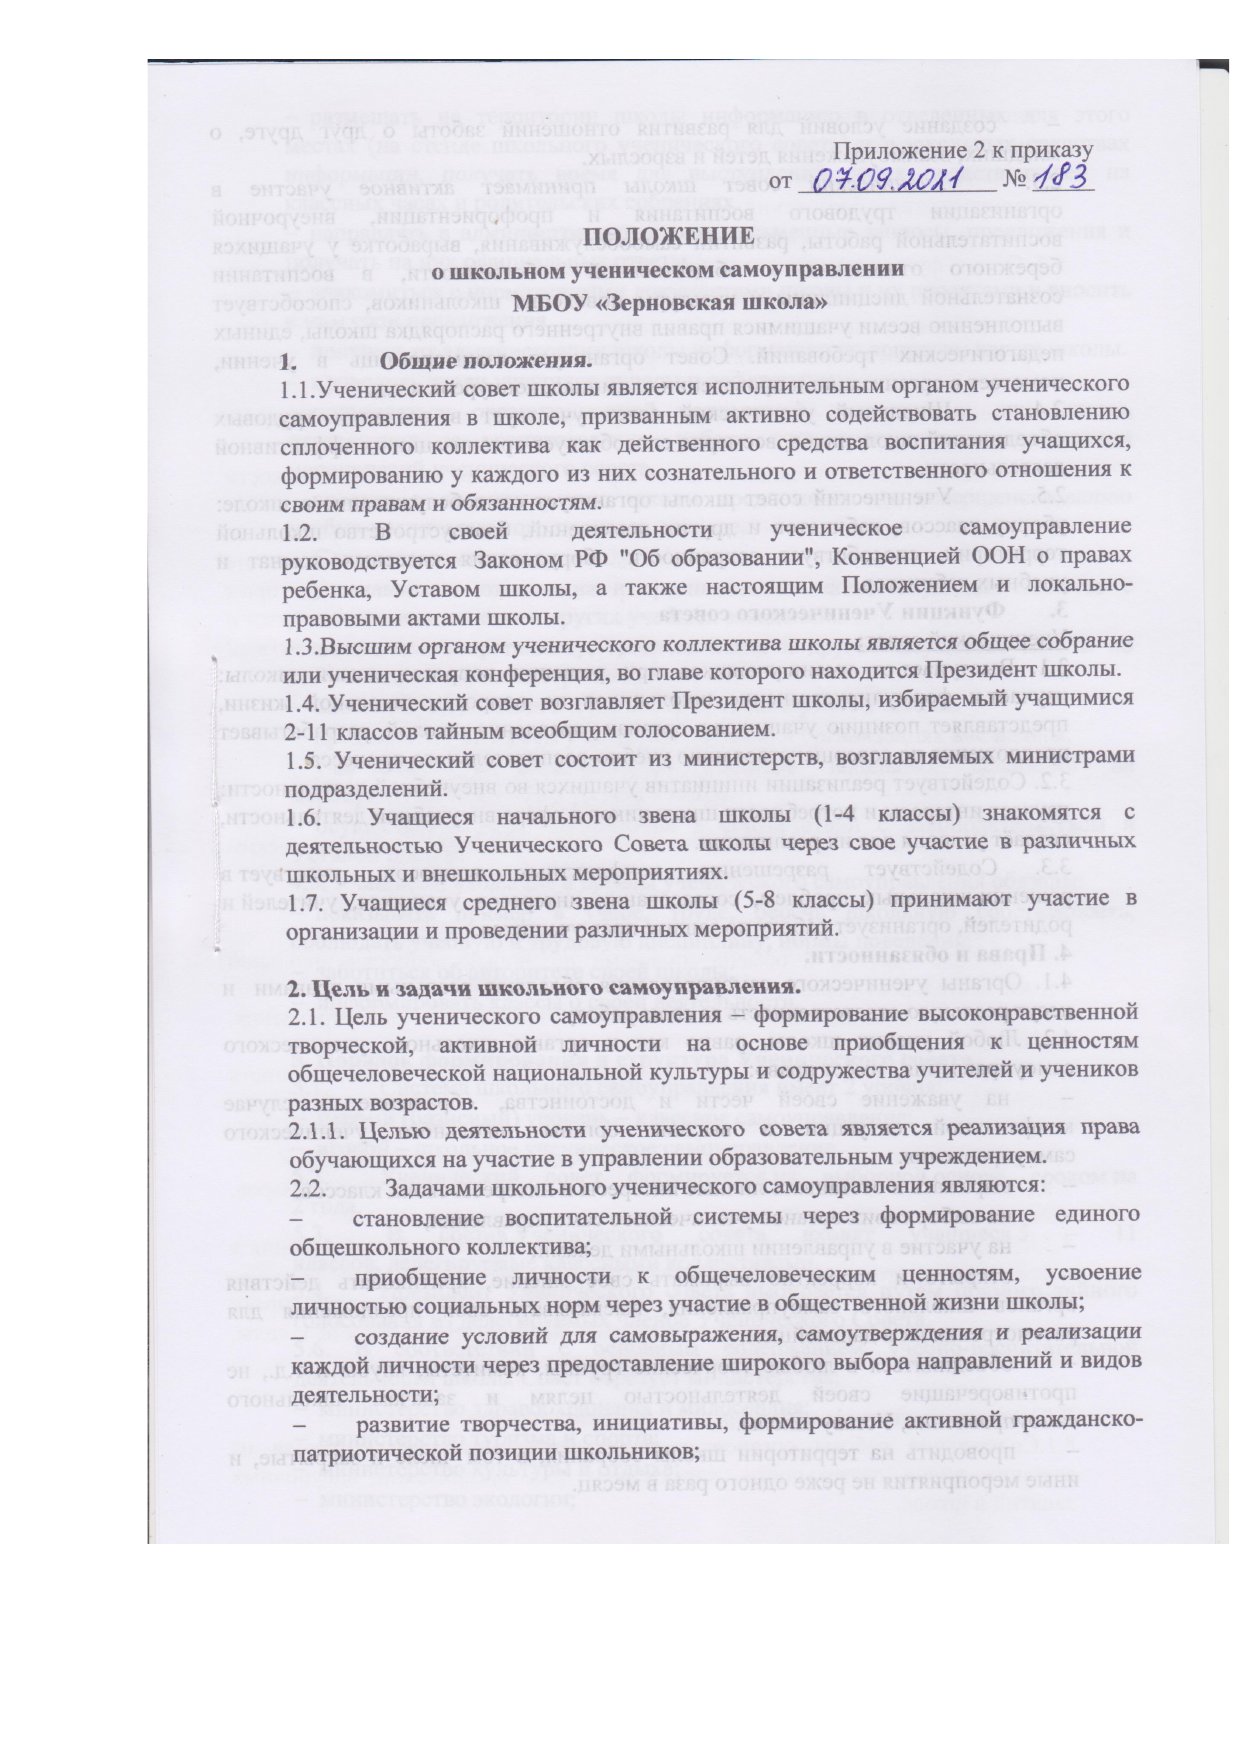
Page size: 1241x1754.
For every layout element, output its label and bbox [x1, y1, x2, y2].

picture [147, 59, 1230, 1544]
